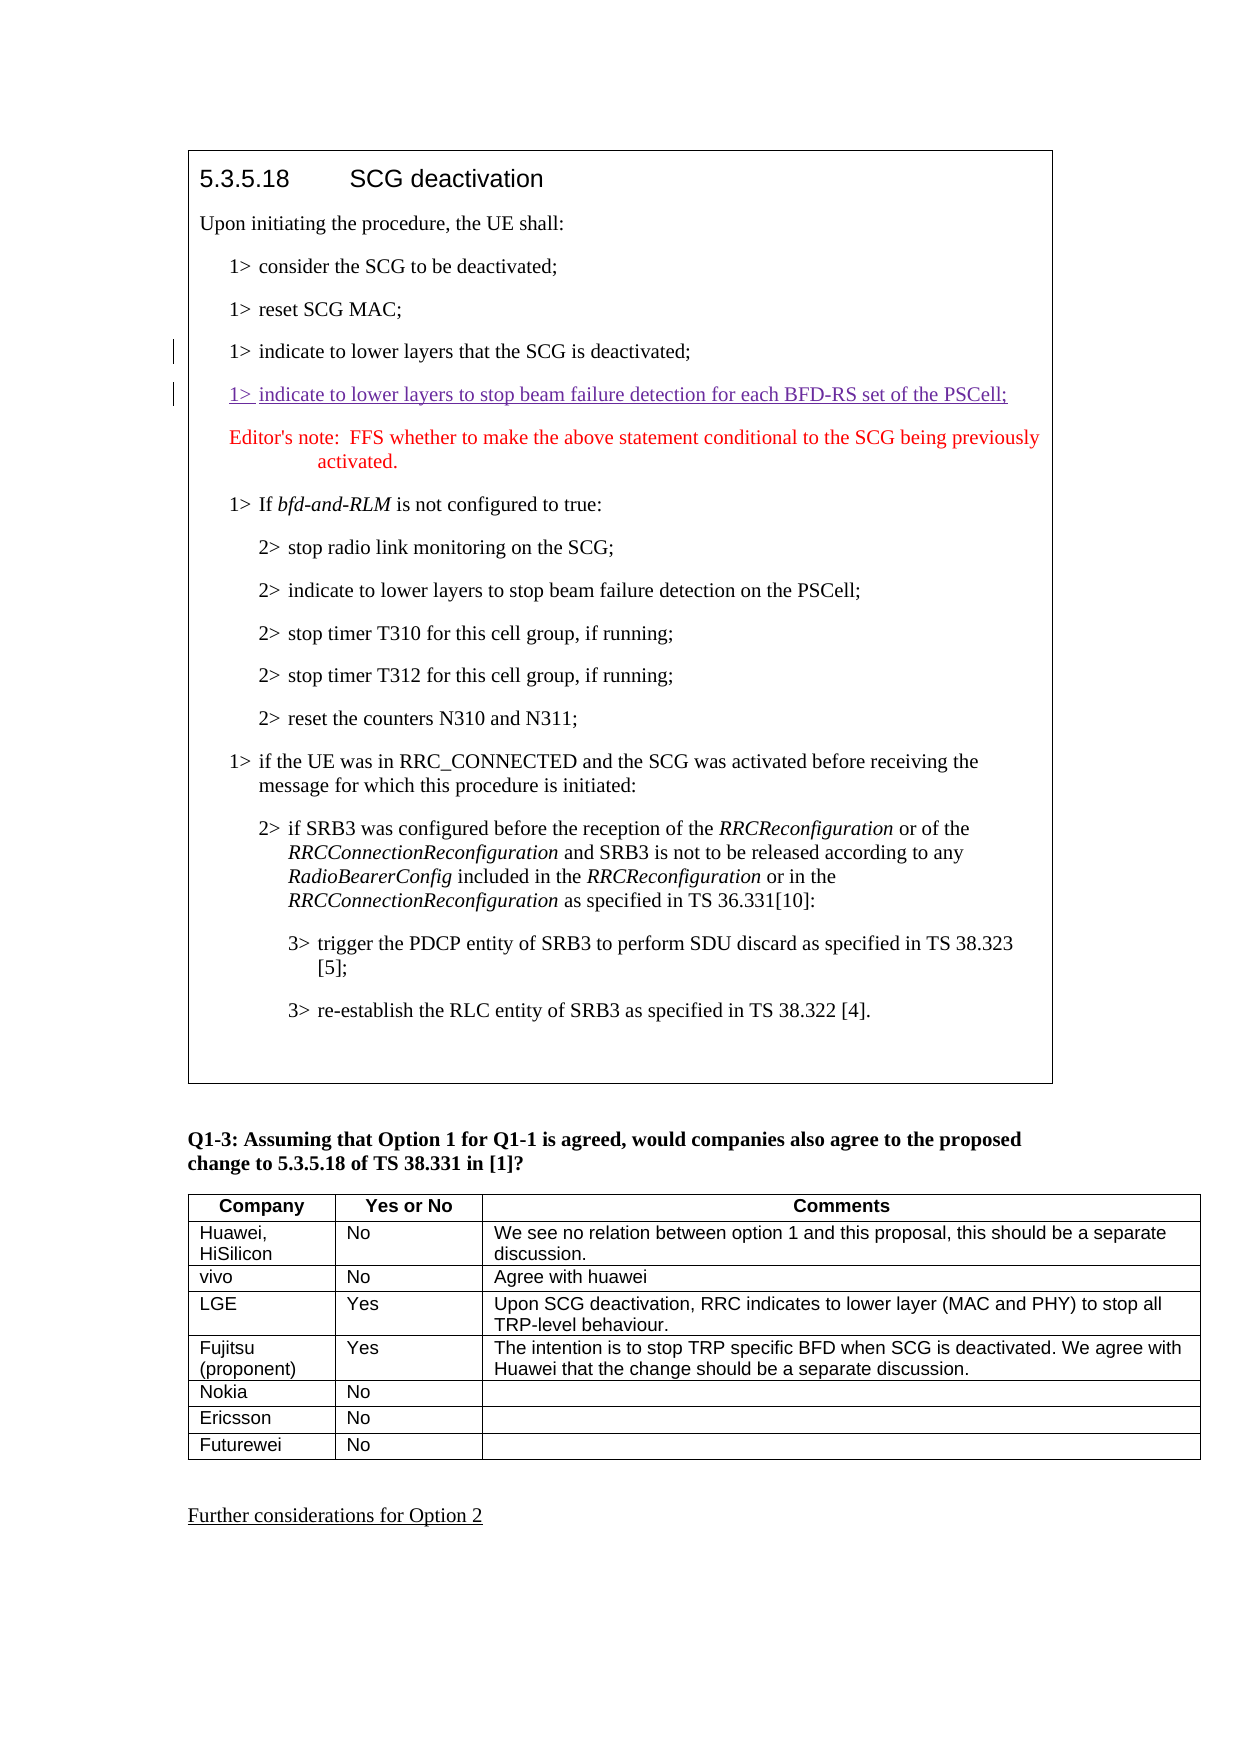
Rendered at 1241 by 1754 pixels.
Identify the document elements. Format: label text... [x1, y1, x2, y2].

table_header 5.3.5.18 SCG deactivation Upon initiating the procedure, the UE shall: 1> consider the SCG to be deactivated; 1> reset SCG MAC; 1> indicate to lower layers that the SCG is deactivated; Editor's note: FFS whether to make the above statement conditional to the SCG being previously activated. 1> If bfd-and-RLM is not configured to true: 2> stop radio link monitoring on the SCG; 2> indicate to lower layers to stop beam failure detection on the PSCell; 2> stop timer T310 for this cell group, if running; 2> stop timer T312 for this cell group, if running; 2> reset the counters N310 and N311; 1> if the UE was in RRC_CONNECTED and the SCG was activated before receiving the message for which this procedure is initiated: 2> if SRB3 was configured before the reception of the RRCReconfiguration or of the RRCConnectionReconfiguration and SRB3 is not to be released according to any RadioBearerConfig included in the RRCReconfiguration or in the RRCConnectionReconfiguration as specified in TS 36.331[10]: 3> trigger the PDCP entity of SRB3 to perform SDU discard as specified in TS 38.323 [5]; 3> re-establish the RLC entity of SRB3 as specified in TS 38.322 [4]. [189, 151, 1052, 1083]
table_cell No [336, 1407, 482, 1433]
table_cell Futurewei [189, 1434, 335, 1459]
table_cell Huawei, HiSilicon [189, 1222, 335, 1265]
table_cell Upon SCG deactivation, RRC indicates to lower layer (MAC and PHY) to stop all TRP-level behaviour. [483, 1292, 1200, 1335]
table_header Comments [483, 1195, 1200, 1221]
table_cell We see no relation between option 1 and this proposal, this should be a separate discussion. [483, 1222, 1200, 1265]
table_cell Yes [336, 1336, 482, 1379]
table_cell The intention is to stop TRP specific BFD when SCG is deactivated. We agree with Huawei that the change should be a separate discussion. [483, 1336, 1200, 1379]
table_cell LGE [189, 1292, 335, 1335]
table_cell No [336, 1381, 482, 1406]
table_cell [483, 1434, 1200, 1459]
table_cell No [336, 1266, 482, 1291]
table_cell Agree with huawei [483, 1266, 1200, 1291]
text Q1-3: Assuming that Option 1 for Q1-1 is agreed, would companies also agree to the proposed change to 5.3.5.18 of TS 38.331 in [1]? [187, 1127, 1053, 1175]
table_header Company [189, 1195, 335, 1221]
table_cell Nokia [189, 1381, 335, 1406]
table_cell No [336, 1434, 482, 1459]
table_cell No [336, 1222, 482, 1265]
table_header Yes or No [336, 1195, 482, 1221]
text Further considerations for Option 2 [187, 1503, 1053, 1527]
table_cell Fujitsu (proponent) [189, 1336, 335, 1379]
table_cell [483, 1407, 1200, 1433]
table_cell vivo [189, 1266, 335, 1291]
table_cell [483, 1381, 1200, 1406]
table_cell Yes [336, 1292, 482, 1335]
table_cell Ericsson [189, 1407, 335, 1433]
